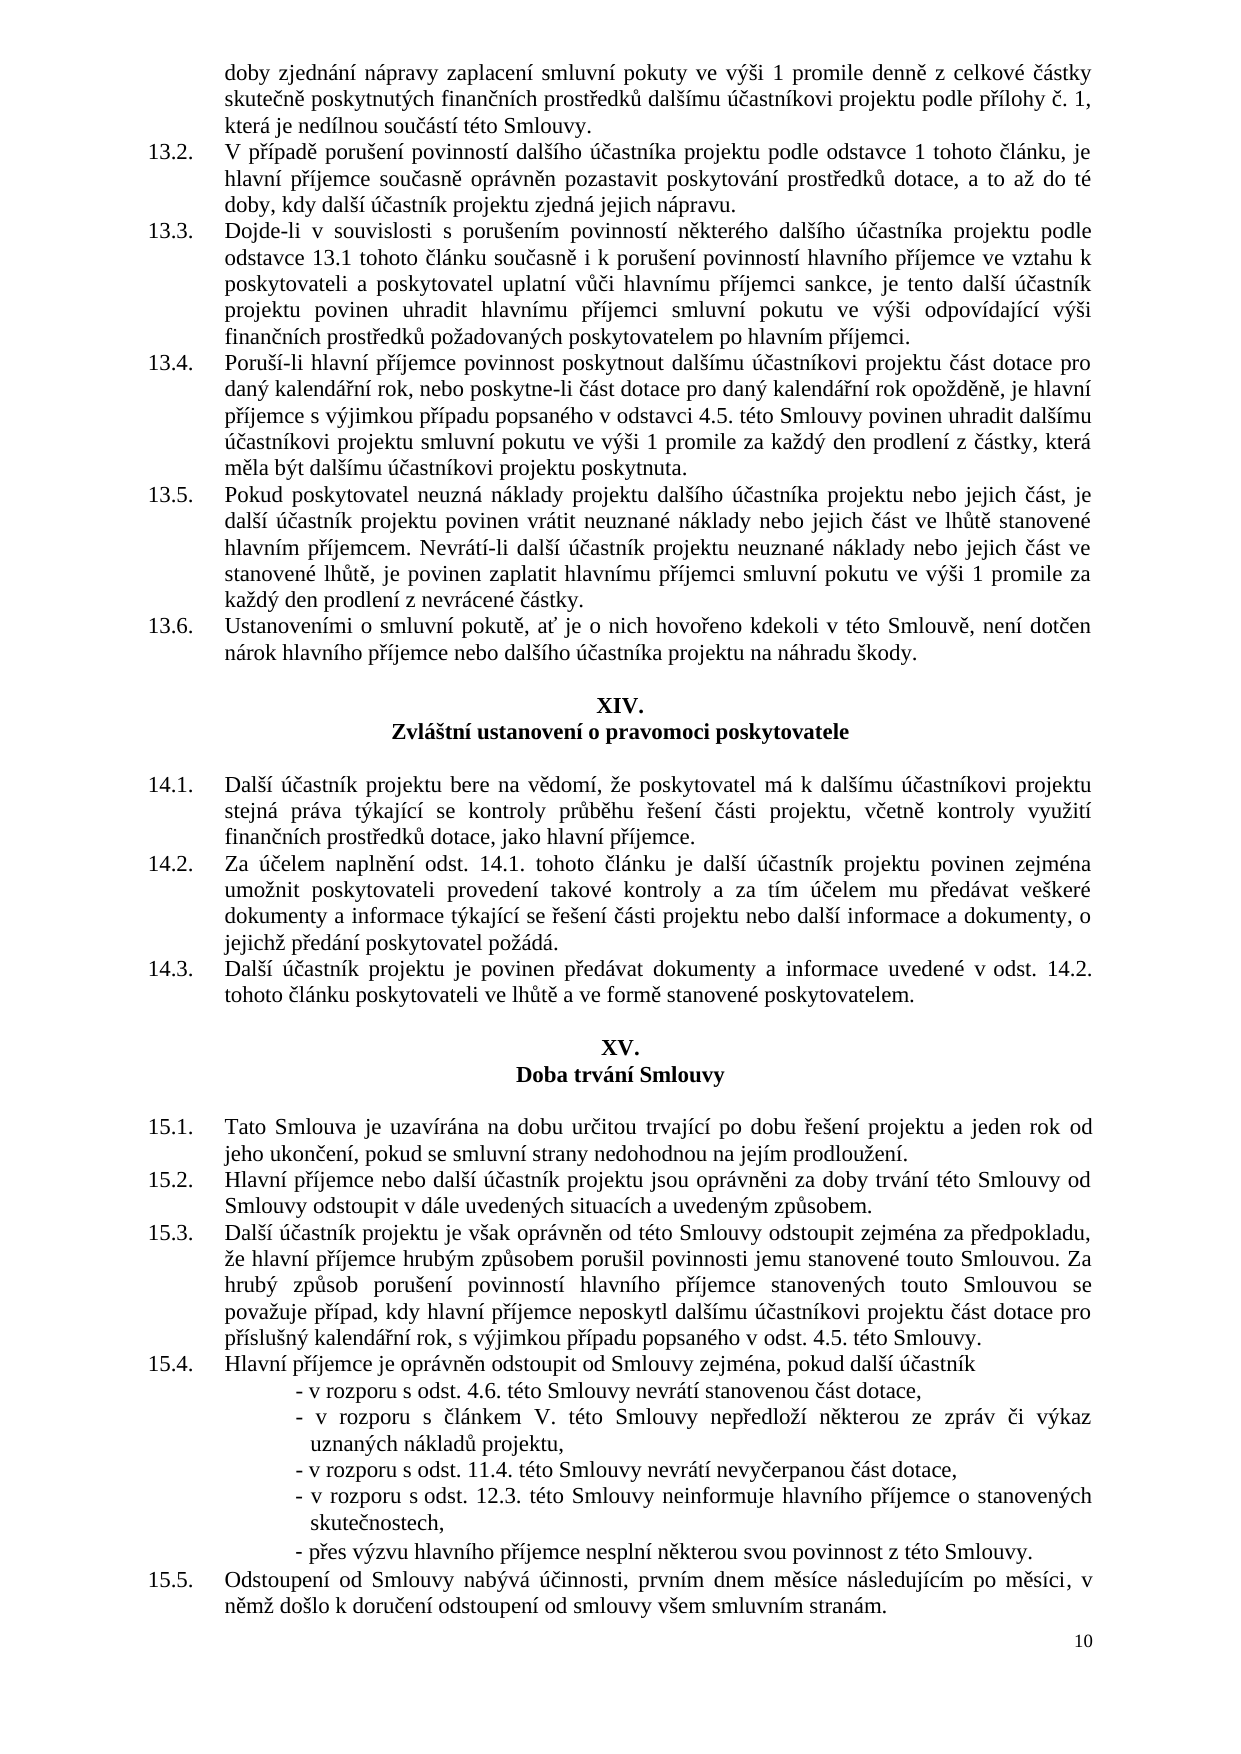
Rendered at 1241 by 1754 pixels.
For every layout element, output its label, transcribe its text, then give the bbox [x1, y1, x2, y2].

list Další účastník projektu je povinen předávat dokumenty a informace uvedené v odst. 14.2. tohoto článku poskytovateli ve lhůtě a ve formě stanovené poskytovatelem. [148, 955, 1093, 1008]
list Hlavní příjemce nebo další účastník projektu jsou oprávněni za doby trvání této Smlouvy od Smlouvy odstoupit v dále uvedených situacích a uvedeným způsobem. [148, 1166, 1093, 1219]
list - v rozporu s odst. 12.3. této Smlouvy neinformuje hlavního příjemce o stanovených skutečnostech, [295, 1482, 1093, 1535]
list V případě porušení povinností dalšího účastníka projektu podle odstavce 1 tohoto článku, je hlavní příjemce současně oprávněn pozastavit poskytování prostředků dotace, a to až do té doby, kdy další účastník projektu zjedná jejich nápravu. [148, 138, 1093, 217]
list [148, 59, 1093, 138]
list Tato Smlouva je uzavírána na dobu určitou trvající po dobu řešení projektu a jeden rok od jeho ukončení, pokud se smluvní strany nedohodnou na jejím prodloužení. [148, 1113, 1093, 1166]
list Za účelem naplnění odst. 14.1. tohoto článku je další účastník projektu povinen zejména umožnit poskytovateli provedení takové kontroly a za tím účelem mu předávat veškeré dokumenty a informace týkající se řešení části projektu nebo další informace a dokumenty, o jejichž předání poskytovatel požádá. [148, 850, 1093, 955]
text XIV. [148, 692, 1093, 718]
text Zvláštní ustanovení o pravomoci poskytovatele [148, 718, 1093, 744]
list - v rozporu s článkem V. této Smlouvy nepředloží některou ze zpráv či výkaz uznaných nákladů projektu, [295, 1403, 1093, 1456]
list Další účastník projektu je však oprávněn od této Smlouvy odstoupit zejména za předpokladu, že hlavní příjemce hrubým způsobem porušil povinnosti jemu stanovené touto Smlouvou. Za hrubý způsob porušení povinností hlavního příjemce stanovených touto Smlouvou se považuje případ, kdy hlavní příjemce neposkytl dalšímu účastníkovi projektu část dotace pro příslušný kalendářní rok, s výjimkou případu popsaného v odst. 4.5. této Smlouvy. [148, 1219, 1093, 1351]
list - v rozporu s odst. 4.6. této Smlouvy nevrátí stanovenou část dotace, [295, 1377, 1093, 1403]
text Doba trvání Smlouvy [148, 1061, 1093, 1087]
list - v rozporu s odst. 11.4. této Smlouvy nevrátí nevyčerpanou část dotace, [295, 1456, 1093, 1482]
list Další účastník projektu bere na vědomí, že poskytovatel má k dalšímu účastníkovi projektu stejná práva týkající se kontroly průběhu řešení části projektu, včetně kontroly využití finančních prostředků dotace, jako hlavní příjemce. [148, 771, 1093, 850]
list Odstoupení od Smlouvy nabývá účinnosti, prvním dnem měsíce následujícím po měsíci, v němž došlo k doručení odstoupení od smlouvy všem smluvním stranám. [148, 1566, 1093, 1619]
text XV. [148, 1034, 1093, 1061]
list Poruší-li hlavní příjemce povinnost poskytnout dalšímu účastníkovi projektu část dotace pro daný kalendářní rok, nebo poskytne-li část dotace pro daný kalendářní rok opožděně, je hlavní příjemce s výjimkou případu popsaného v odstavci 4.5. této Smlouvy povinen uhradit dalšímu účastníkovi projektu smluvní pokutu ve výši 1 promile za každý den prodlení z částky, která měla být dalšímu účastníkovi projektu poskytnuta. [148, 349, 1093, 481]
list Hlavní příjemce je oprávněn odstoupit od Smlouvy zejména, pokud další účastník [148, 1351, 1093, 1377]
text - přes výzvu hlavního příjemce nesplní některou svou povinnost z této Smlouvy. [295, 1535, 1093, 1566]
list Pokud poskytovatel neuzná náklady projektu dalšího účastníka projektu nebo jejich část, je další účastník projektu povinen vrátit neuznané náklady nebo jejich část ve lhůtě stanovené hlavním příjemcem. Nevrátí-li další účastník projektu neuznané náklady nebo jejich část ve stanovené lhůtě, je povinen zaplatit hlavnímu příjemci smluvní pokutu ve výši 1 promile za každý den prodlení z nevrácené částky. [148, 481, 1093, 613]
list Dojde-li v souvislosti s porušením povinností některého dalšího účastníka projektu podle odstavce 13.1 tohoto článku současně i k porušení povinností hlavního příjemce ve vztahu k poskytovateli a poskytovatel uplatní vůči hlavnímu příjemci sankce, je tento další účastník projektu povinen uhradit hlavnímu příjemci smluvní pokutu ve výši odpovídající výši finančních prostředků požadovaných poskytovatelem po hlavním příjemci. [148, 217, 1093, 349]
list Ustanoveními o smluvní pokutě, ať je o nich hovořeno kdekoli v této Smlouvě, není dotčen nárok hlavního příjemce nebo dalšího účastníka projektu na náhradu škody. [148, 613, 1093, 665]
